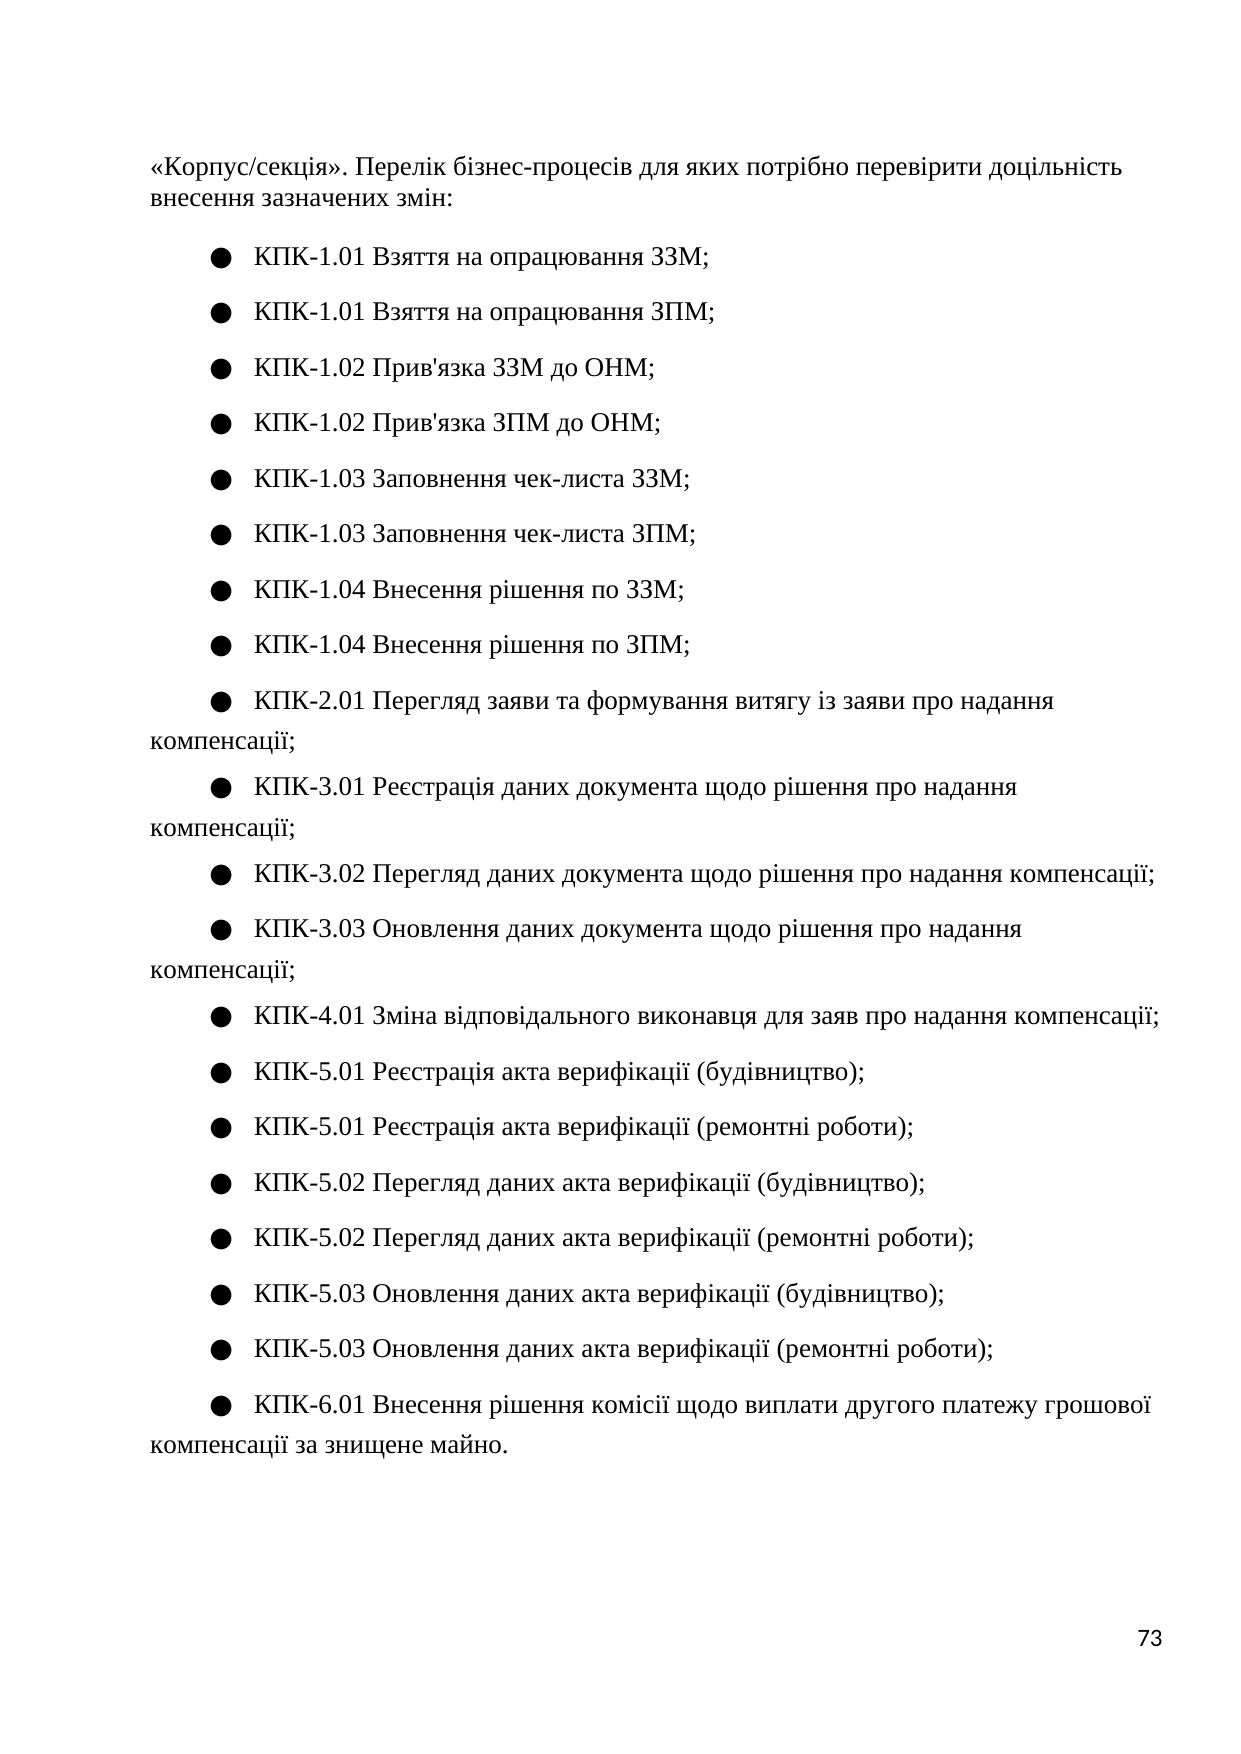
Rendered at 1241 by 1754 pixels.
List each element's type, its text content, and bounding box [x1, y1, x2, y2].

list КПК-1.03 Заповнення чек-листа ЗПМ; [150, 502, 1162, 558]
list КПК-3.03 Оновлення даних документа щодо рішення про надання компенсації; [150, 898, 1162, 984]
list КПК-3.02 Перегляд даних документа щодо рішення про надання компенсації; [150, 842, 1162, 898]
list КПК-1.02 Прив'язка ЗЗМ до ОНМ; [150, 336, 1162, 391]
list КПК-2.01 Перегляд заяви та формування витягу із заяви про надання компенсації; [150, 669, 1162, 756]
list КПК-3.01 Реєстрація даних документа щодо рішення про надання компенсації; [150, 756, 1162, 842]
list КПК-5.02 Перегляд даних акта верифікації (будівництво); [150, 1151, 1162, 1207]
list КПК-5.02 Перегляд даних акта верифікації (ремонтні роботи); [150, 1207, 1162, 1262]
list КПК-5.03 Оновлення даних акта верифікації (будівництво); [150, 1262, 1162, 1318]
list КПК-1.04 Внесення рішення по ЗЗМ; [150, 558, 1162, 613]
list КПК-6.01 Внесення рішення комісії щодо виплати другого платежу грошової компенсації за знищене майно. [150, 1373, 1162, 1460]
list КПК-1.01 Взяття на опрацювання ЗПМ; [150, 280, 1162, 336]
list КПК-1.04 Внесення рішення по ЗПМ; [150, 613, 1162, 669]
list КПК-4.01 Зміна відповідального виконавця для заяв про надання компенсації; [150, 984, 1162, 1040]
list КПК-5.03 Оновлення даних акта верифікації (ремонтні роботи); [150, 1318, 1162, 1373]
list КПК-5.01 Реєстрація акта верифікації (ремонтні роботи); [150, 1096, 1162, 1151]
list КПК-5.01 Реєстрація акта верифікації (будівництво); [150, 1040, 1162, 1096]
list КПК-1.01 Взяття на опрацювання ЗЗМ; [150, 225, 1162, 280]
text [150, 150, 1162, 212]
list КПК-1.02 Прив'язка ЗПМ до ОНМ; [150, 391, 1162, 447]
list КПК-1.03 Заповнення чек-листа ЗЗМ; [150, 447, 1162, 502]
